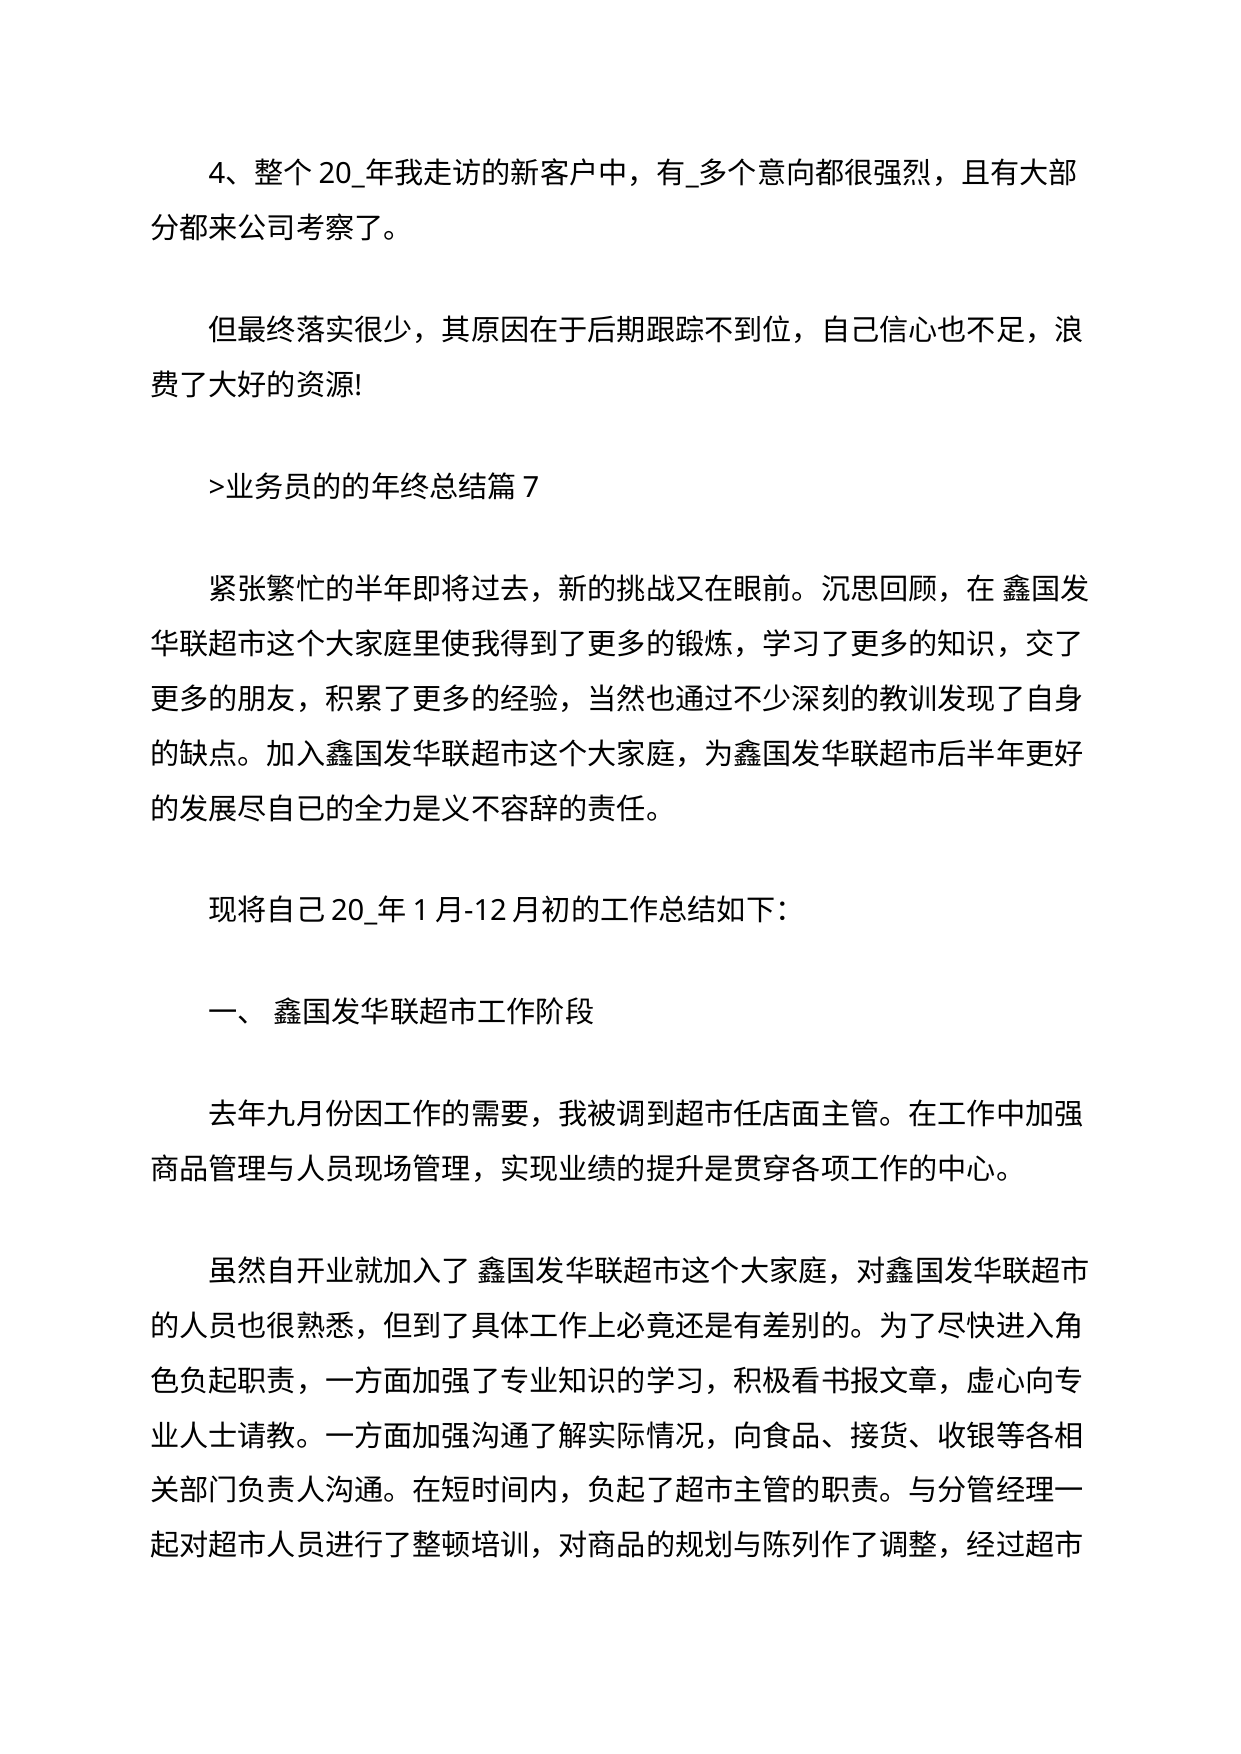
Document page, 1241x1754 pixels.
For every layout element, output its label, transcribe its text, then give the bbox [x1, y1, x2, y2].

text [150, 1247, 1090, 1564]
text >业务员的的年终总结篇7 [150, 464, 1090, 506]
text 一、 鑫国发华联超市工作阶段 [150, 989, 1090, 1031]
text 4、整个20_年我走访的新客户中，有_多个意向都很强烈，且有大部分都来公司考察了。 [150, 150, 1090, 247]
text 紧张繁忙的半年即将过去，新的挑战又在眼前。沉思回顾，在 鑫国发华联超市这个大家庭里使我得到了更多的锻炼，学习了更多的知识，交了更多的朋友，积累了更多的经验，当然也通过不少深刻的教训发现了自身的缺点。加入鑫国发华联超市这个大家庭，为鑫国发华联超市后半年更好的发展尽自已的全力是义不容辞的责任。 [150, 566, 1090, 827]
text 去年九月份因工作的需要，我被调到超市任店面主管。在工作中加强商品管理与人员现场管理，实现业绩的提升是贯穿各项工作的中心。 [150, 1091, 1090, 1188]
text 现将自己20_年1月-12月初的工作总结如下： [150, 887, 1090, 929]
text 但最终落实很少，其原因在于后期跟踪不到位，自己信心也不足，浪费了大好的资源! [150, 307, 1090, 404]
